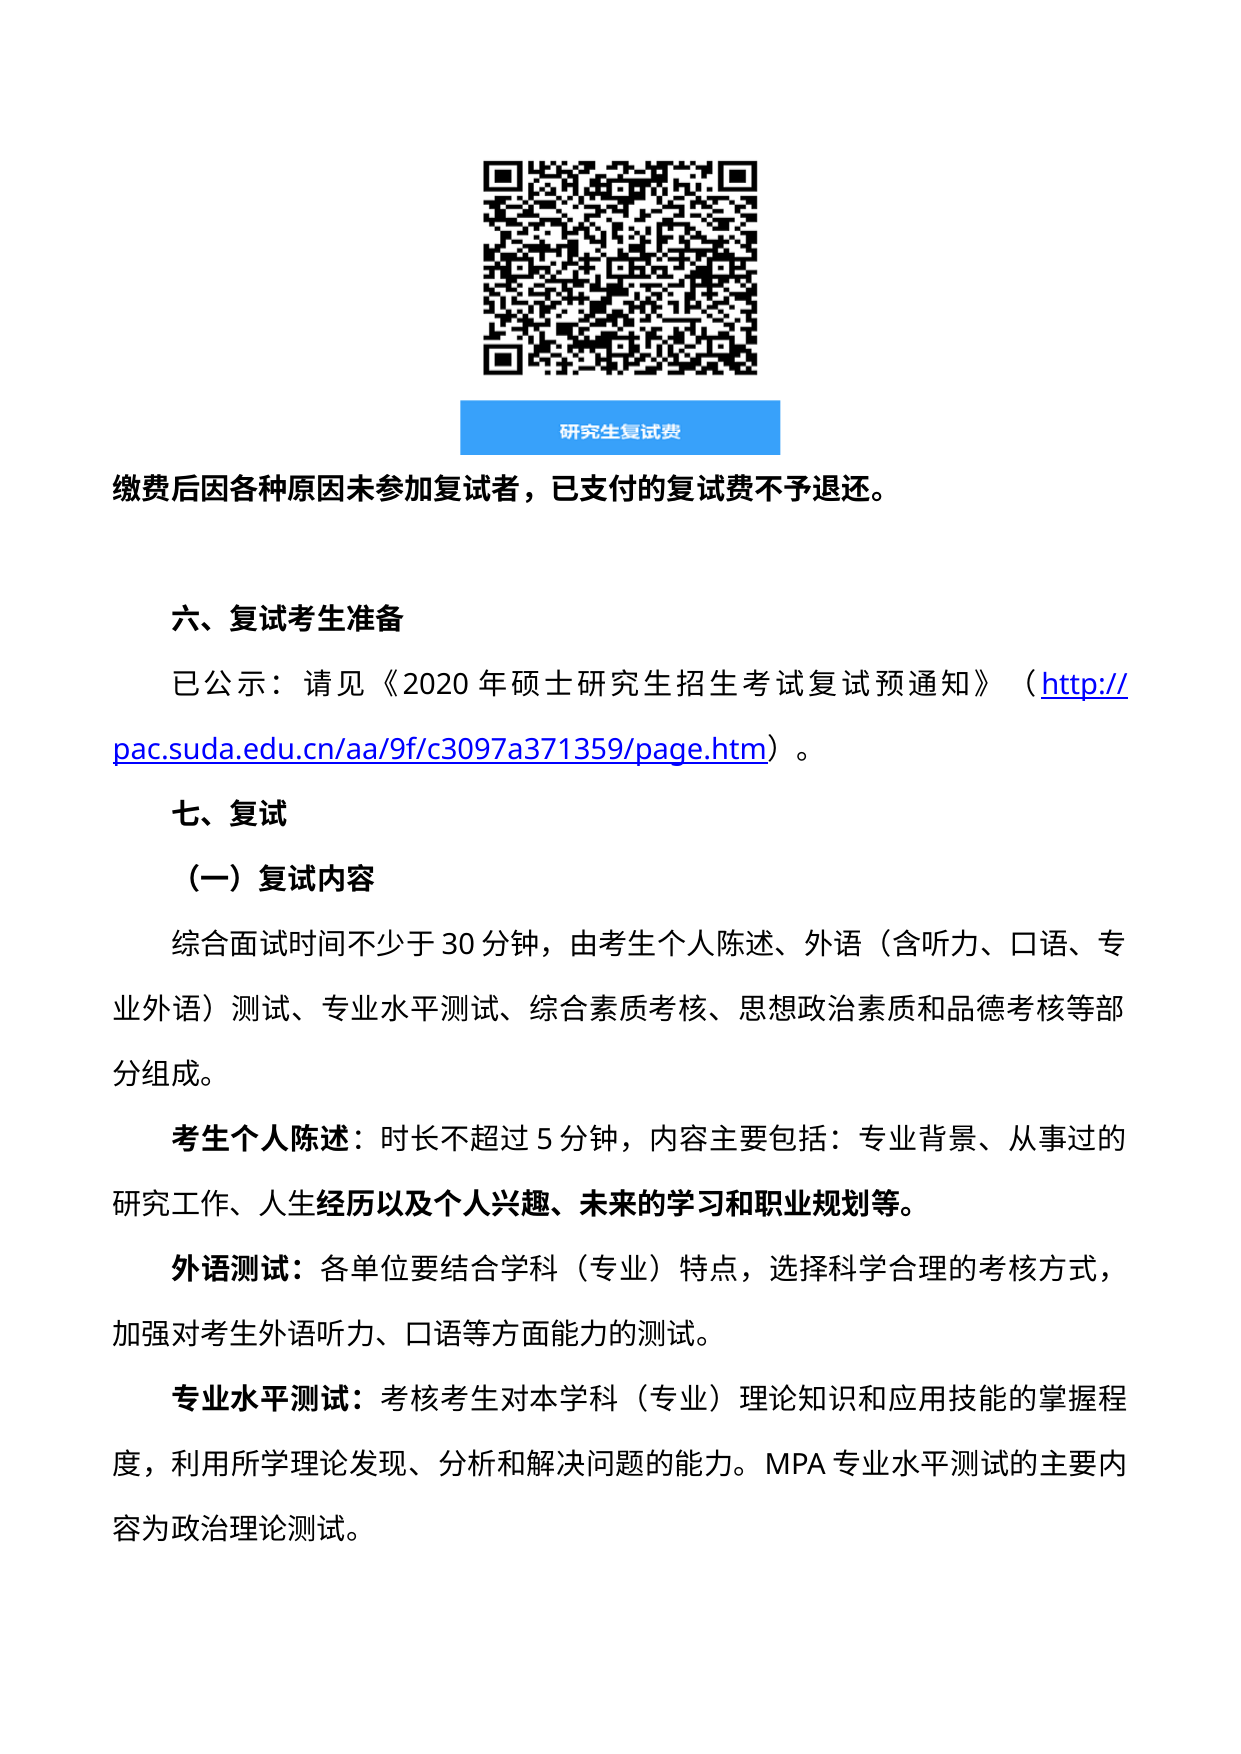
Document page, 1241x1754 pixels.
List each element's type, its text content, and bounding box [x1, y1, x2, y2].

picture [460, 148, 781, 455]
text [112, 162, 1128, 519]
text 专业水平测试：考核考生对本学科（专业）理论知识和应用技能的掌握程度，利用所学理论发现、分析和解决问题的能力。MPA专业水平测试的主要内容为政治理论测试。 [112, 1364, 1128, 1559]
text 综合面试时间不少于30分钟，由考生个人陈述、外语（含听力、口语、专业外语）测试、专业水平测试、综合素质考核、思想政治素质和品德考核等部分组成。 [112, 909, 1128, 1104]
text 考生个人陈述：时长不超过5分钟，内容主要包括：专业背景、从事过的研究工作、人生经历以及个人兴趣、未来的学习和职业规划等。 [112, 1104, 1128, 1234]
text （一）复试内容 [112, 844, 1128, 909]
text 外语测试：各单位要结合学科（专业）特点，选择科学合理的考核方式，加强对考生外语听力、口语等方面能力的测试。 [112, 1234, 1128, 1364]
text 已公示：请见《2020年硕士研究生招生考试复试预通知》（http://pac.suda.edu.cn/aa/9f/c3097a371359/page.htm）。 [112, 649, 1128, 779]
text 七、复试 [112, 779, 1128, 844]
text 六、复试考生准备 [112, 584, 1128, 649]
